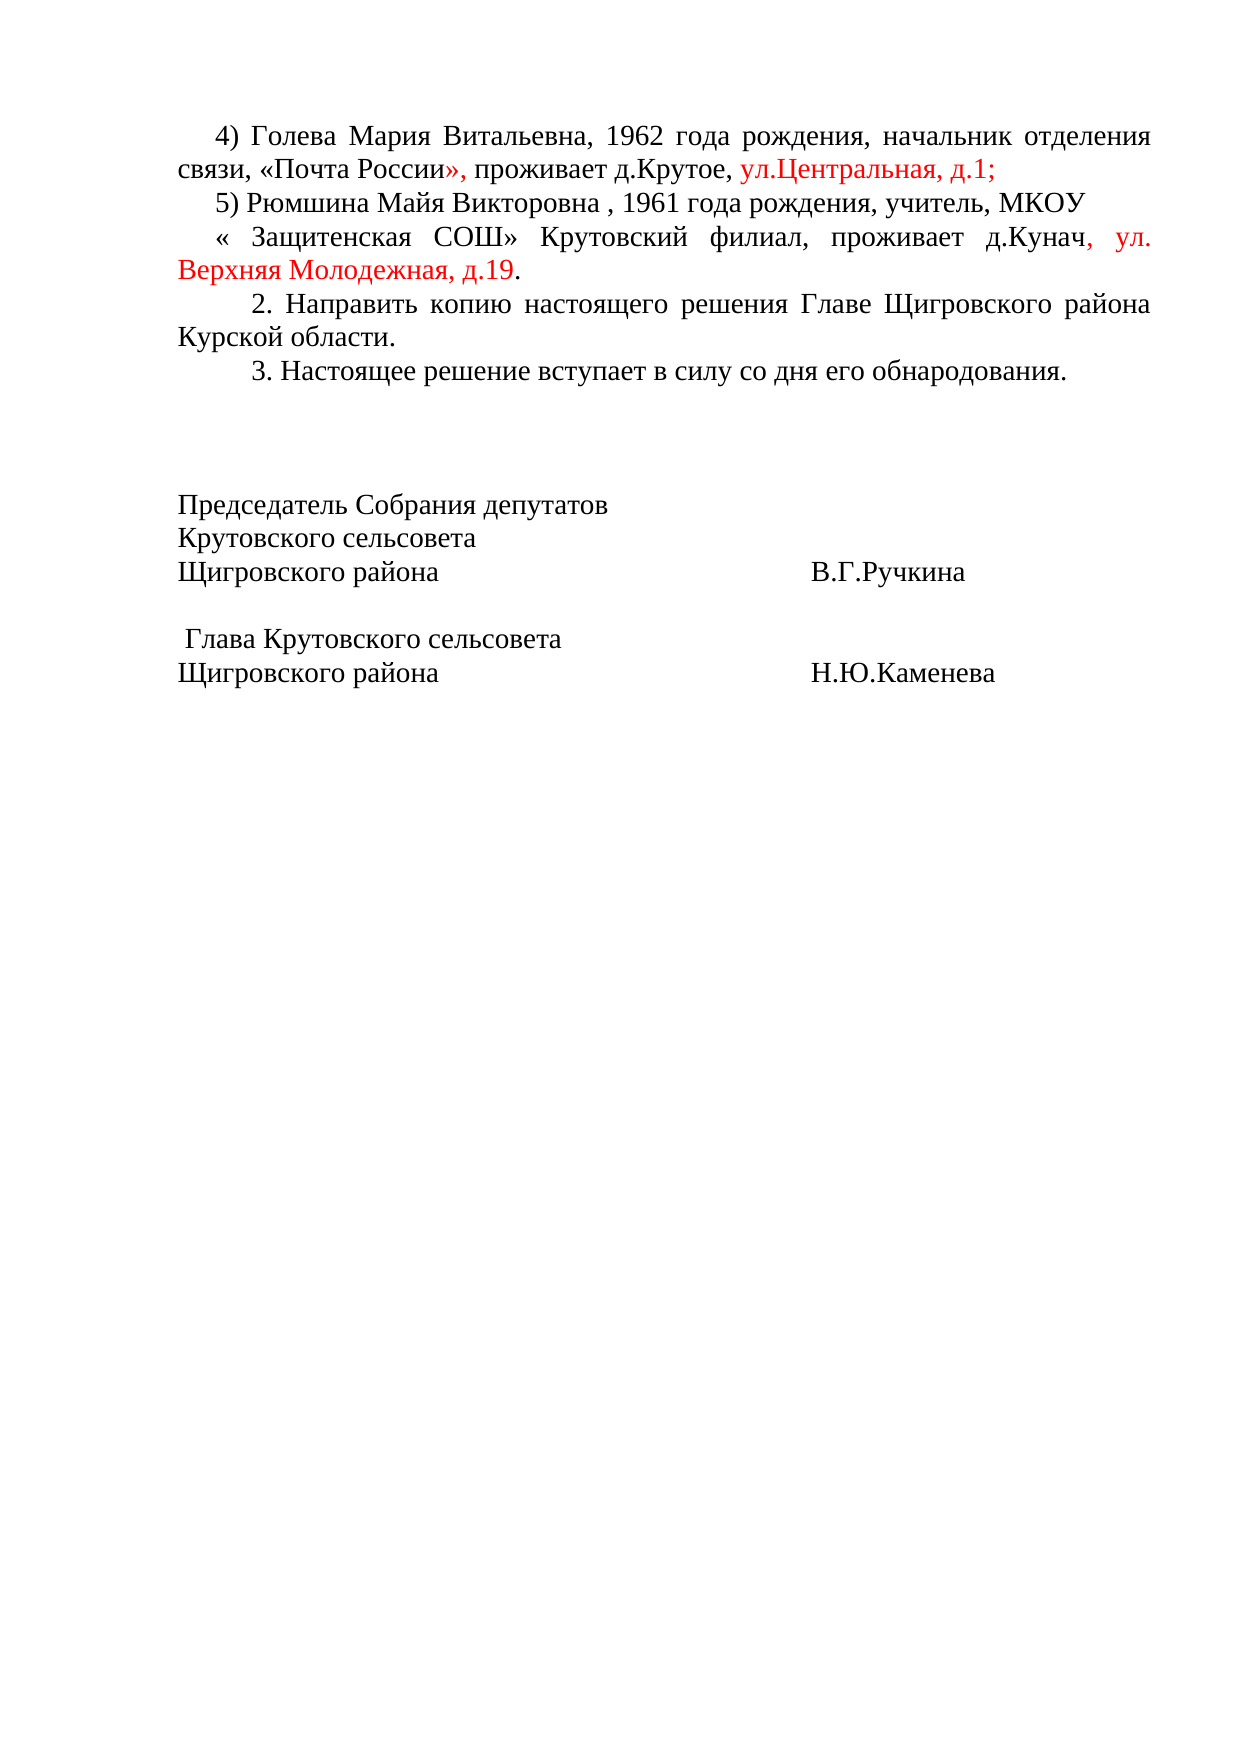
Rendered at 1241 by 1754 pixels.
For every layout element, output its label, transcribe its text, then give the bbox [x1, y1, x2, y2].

list 4) Голева Мария Витальевна, 1962 года рождения, начальник отделения связи, «Почта России», проживает д.Крутое, ул.Центральная, д.1; [177, 118, 1152, 185]
text Глава Крутовского сельсовета [177, 621, 1152, 655]
text Крутовского сельсовета [177, 521, 1152, 554]
list 2. Направить копию настоящего решения Главе Щигровского района Курской области. [177, 286, 1152, 353]
text Щигровского района В.Г.Ручкина [177, 554, 1152, 588]
list 5) Рюмшина Майя Викторовна , 1961 года рождения, учитель, МКОУ [177, 185, 1152, 219]
text 3. Настоящее решение вступает в силу со дня его обнародования. [215, 353, 1152, 386]
text Председатель Собрания депутатов [177, 487, 1152, 521]
list « Защитенская СОШ» Крутовский филиал, проживает д.Кунач, ул. Верхняя Молодежная, д.19. [177, 219, 1152, 286]
text Щигровского района Н.Ю.Каменева [177, 655, 1152, 688]
